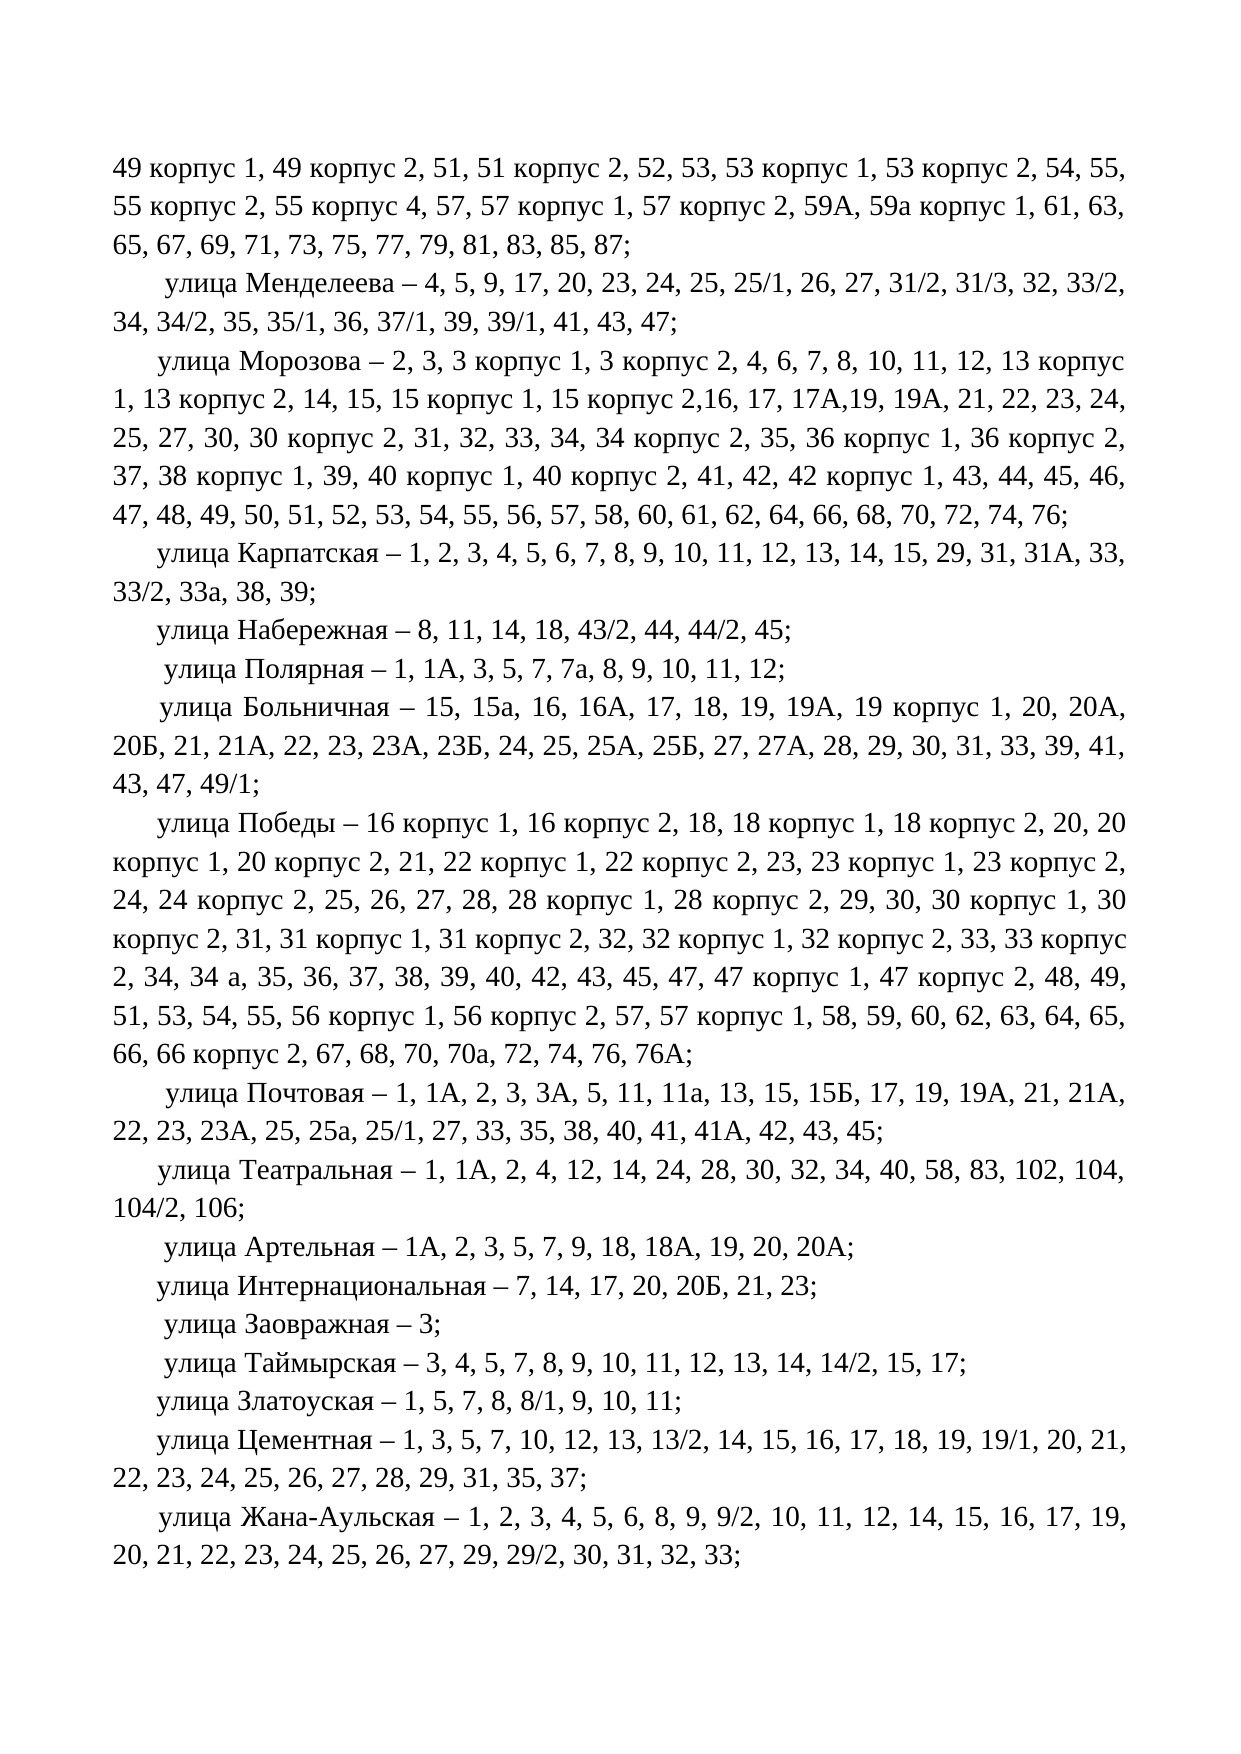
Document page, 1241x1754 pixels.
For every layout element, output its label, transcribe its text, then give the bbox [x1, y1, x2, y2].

text улица Полярная – 1, 1А, 3, 5, 7, 7а, 8, 9, 10, 11, 12; [112, 651, 1128, 684]
text улица Цементная – 1, 3, 5, 7, 10, 12, 13, 13/2, 14, 15, 16, 17, 18, 19, 19/1, 20, 21, 22, 23, 24, 25, 26, 27, 28, 29, 31, 35, 37; [112, 1422, 1128, 1494]
text улица Победы – 16 корпус 1, 16 корпус 2, 18, 18 корпус 1, 18 корпус 2, 20, 20 корпус 1, 20 корпус 2, 21, 22 корпус 1, 22 корпус 2, 23, 23 корпус 1, 23 корпус 2, 24, 24 корпус 2, 25, 26, 27, 28, 28 корпус 1, 28 корпус 2, 29, 30, 30 корпус 1, 30 корпус 2, 31, 31 корпус 1, 31 корпус 2, 32, 32 корпус 1, 32 корпус 2, 33, 33 корпус 2, 34, 34 а, 35, 36, 37, 38, 39, 40, 42, 43, 45, 47, 47 корпус 1, 47 корпус 2, 48, 49, 51, 53, 54, 55, 56 корпус 1, 56 корпус 2, 57, 57 корпус 1, 58, 59, 60, 62, 63, 64, 65, 66, 66 корпус 2, 67, 68, 70, 70а, 72, 74, 76, 76А; [112, 805, 1128, 1070]
text улица Таймырская – 3, 4, 5, 7, 8, 9, 10, 11, 12, 13, 14, 14/2, 15, 17; [112, 1345, 1128, 1378]
text улица Менделеева – 4, 5, 9, 17, 20, 23, 24, 25, 25/1, 26, 27, 31/2, 31/3, 32, 33/2, 34, 34/2, 35, 35/1, 36, 37/1, 39, 39/1, 41, 43, 47; [112, 266, 1128, 338]
text улица Больничная – 15, 15а, 16, 16А, 17, 18, 19, 19А, 19 корпус 1, 20, 20А, 20Б, 21, 21А, 22, 23, 23А, 23Б, 24, 25, 25А, 25Б, 27, 27А, 28, 29, 30, 31, 33, 39, 41, 43, 47, 49/1; [112, 689, 1128, 800]
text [112, 150, 1128, 261]
text улица Заовражная – 3; [112, 1306, 1128, 1340]
text улица Златоуская – 1, 5, 7, 8, 8/1, 9, 10, 11; [112, 1383, 1128, 1417]
text улица Карпатская – 1, 2, 3, 4, 5, 6, 7, 8, 9, 10, 11, 12, 13, 14, 15, 29, 31, 31А, 33, 33/2, 33а, 38, 39; [112, 535, 1128, 607]
text улица Почтовая – 1, 1А, 2, 3, 3А, 5, 11, 11а, 13, 15, 15Б, 17, 19, 19А, 21, 21А, 22, 23, 23А, 25, 25а, 25/1, 27, 33, 35, 38, 40, 41, 41А, 42, 43, 45; [112, 1075, 1128, 1147]
text улица Набережная – 8, 11, 14, 18, 43/2, 44, 44/2, 45; [112, 612, 1128, 646]
text улица Морозова – 2, 3, 3 корпус 1, 3 корпус 2, 4, 6, 7, 8, 10, 11, 12, 13 корпус 1, 13 корпус 2, 14, 15, 15 корпус 1, 15 корпус 2,16, 17, 17А,19, 19А, 21, 22, 23, 24, 25, 27, 30, 30 корпус 2, 31, 32, 33, 34, 34 корпус 2, 35, 36 корпус 1, 36 корпус 2, 37, 38 корпус 1, 39, 40 корпус 1, 40 корпус 2, 41, 42, 42 корпус 1, 43, 44, 45, 46, 47, 48, 49, 50, 51, 52, 53, 54, 55, 56, 57, 58, 60, 61, 62, 64, 66, 68, 70, 72, 74, 76; [112, 343, 1128, 530]
text улица Интернациональная – 7, 14, 17, 20, 20Б, 21, 23; [112, 1268, 1128, 1301]
text улица Театральная – 1, 1А, 2, 4, 12, 14, 24, 28, 30, 32, 34, 40, 58, 83, 102, 104, 104/2, 106; [112, 1152, 1128, 1224]
text улица Артельная – 1А, 2, 3, 5, 7, 9, 18, 18А, 19, 20, 20А; [112, 1229, 1128, 1263]
text улица Жана-Аульская – 1, 2, 3, 4, 5, 6, 8, 9, 9/2, 10, 11, 12, 14, 15, 16, 17, 19, 20, 21, 22, 23, 24, 25, 26, 27, 29, 29/2, 30, 31, 32, 33; [112, 1499, 1128, 1571]
